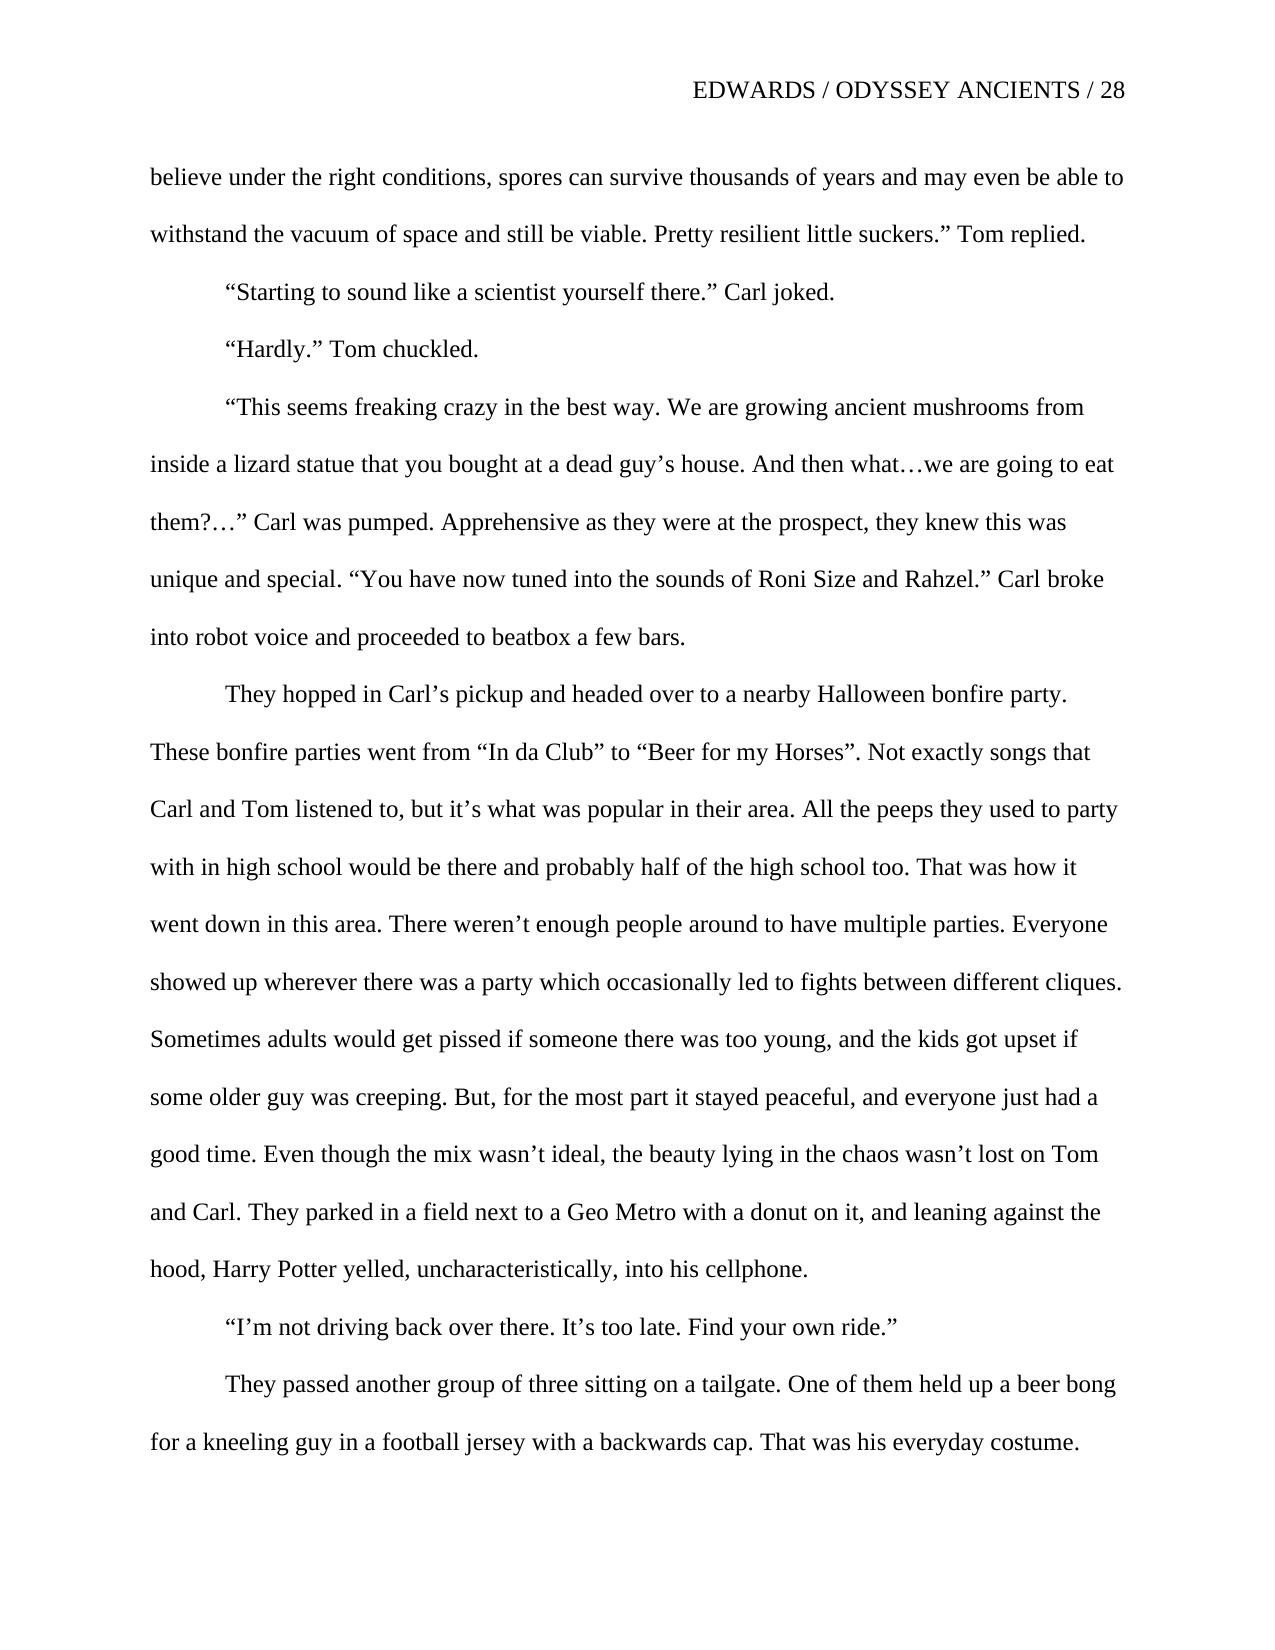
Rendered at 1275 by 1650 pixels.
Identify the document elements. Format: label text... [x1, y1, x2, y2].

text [150, 1369, 1125, 1455]
text “This seems freaking crazy in the best way. We are growing ancient mushrooms from inside a lizard statue that you bought at a dead guy’s house. And then what…we are going to eat them?…” Carl was pumped. Apprehensive as they were at the prospect, they knew this was unique and special. “You have now tuned into the sounds of Roni Size and Rahzel.” Carl broke into robot voice and proceeded to beatbox a few bars. [150, 392, 1125, 650]
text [150, 162, 1125, 248]
text “Hardly.” Tom chuckled. [150, 334, 1125, 363]
text They hopped in Carl’s pickup and headed over to a nearby Halloween bonfire party. These bonfire parties went from “In da Club” to “Beer for my Horses”. Not exactly songs that Carl and Tom listened to, but it’s what was popular in their area. All the peeps they used to party with in high school would be there and probably half of the high school too. That was how it went down in this area. There weren’t enough people around to have multiple parties. Everyone showed up wherever there was a party which occasionally led to fights between different cliques. Sometimes adults would get pissed if someone there was too young, and the kids got upset if some older guy was creeping. But, for the most part it stayed peaceful, and everyone just had a good time. Even though the mix wasn’t ideal, the beauty lying in the chaos wasn’t lost on Tom and Carl. They parked in a field next to a Geo Metro with a donut on it, and leaning against the hood, Harry Potter yelled, uncharacteristically, into his cellphone. [150, 679, 1125, 1283]
text “I’m not driving back over there. It’s too late. Find your own ride.” [150, 1312, 1125, 1340]
text “Starting to sound like a scientist yourself there.” Carl joked. [150, 277, 1125, 305]
